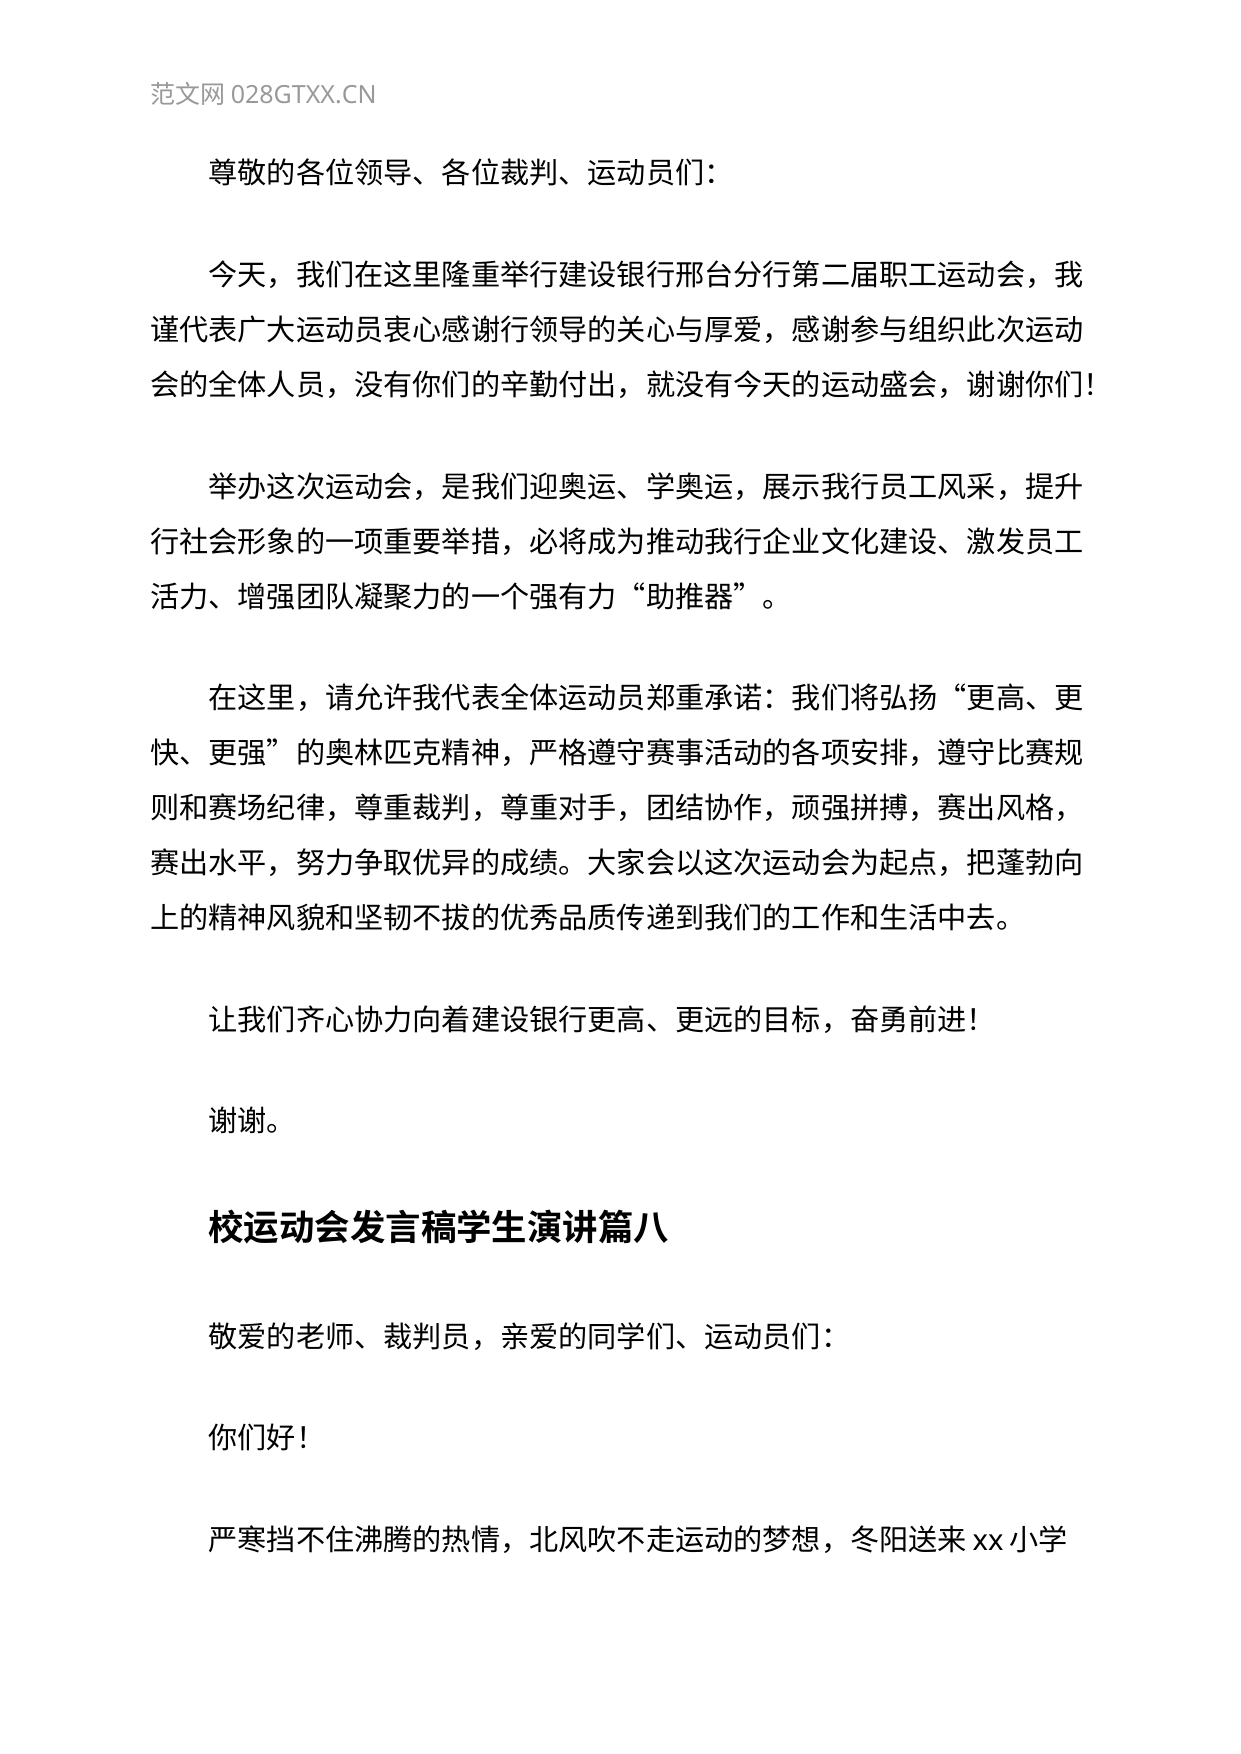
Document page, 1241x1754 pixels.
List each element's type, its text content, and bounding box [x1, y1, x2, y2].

text 你们好！ [150, 1415, 1090, 1457]
text 今天，我们在这里隆重举行建设银行邢台分行第二届职工运动会，我谨代表广大运动员衷心感谢行领导的关心与厚爱，感谢参与组织此次运动会的全体人员，没有你们的辛勤付出，就没有今天的运动盛会，谢谢你们！ [150, 252, 1090, 404]
text 举办这次运动会，是我们迎奥运、学奥运，展示我行员工风采，提升行社会形象的一项重要举措，必将成为推动我行企业文化建设、激发员工活力、增强团队凝聚力的一个强有力“助推器”。 [150, 463, 1090, 615]
text 尊敬的各位领导、各位裁判、运动员们： [150, 150, 1090, 192]
text 谢谢。 [150, 1098, 1090, 1140]
text 校运动会发言稿学生演讲篇八 [150, 1200, 1090, 1251]
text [150, 1517, 1090, 1559]
text 在这里，请允许我代表全体运动员郑重承诺：我们将弘扬“更高、更快、更强”的奥林匹克精神，严格遵守赛事活动的各项安排，遵守比赛规则和赛场纪律，尊重裁判，尊重对手，团结协作，顽强拼搏，赛出风格，赛出水平，努力争取优异的成绩。大家会以这次运动会为起点，把蓬勃向上的精神风貌和坚韧不拔的优秀品质传递到我们的工作和生活中去。 [150, 675, 1090, 937]
text 让我们齐心协力向着建设银行更高、更远的目标，奋勇前进！ [150, 996, 1090, 1038]
text 敬爱的老师、裁判员，亲爱的同学们、运动员们： [150, 1313, 1090, 1356]
